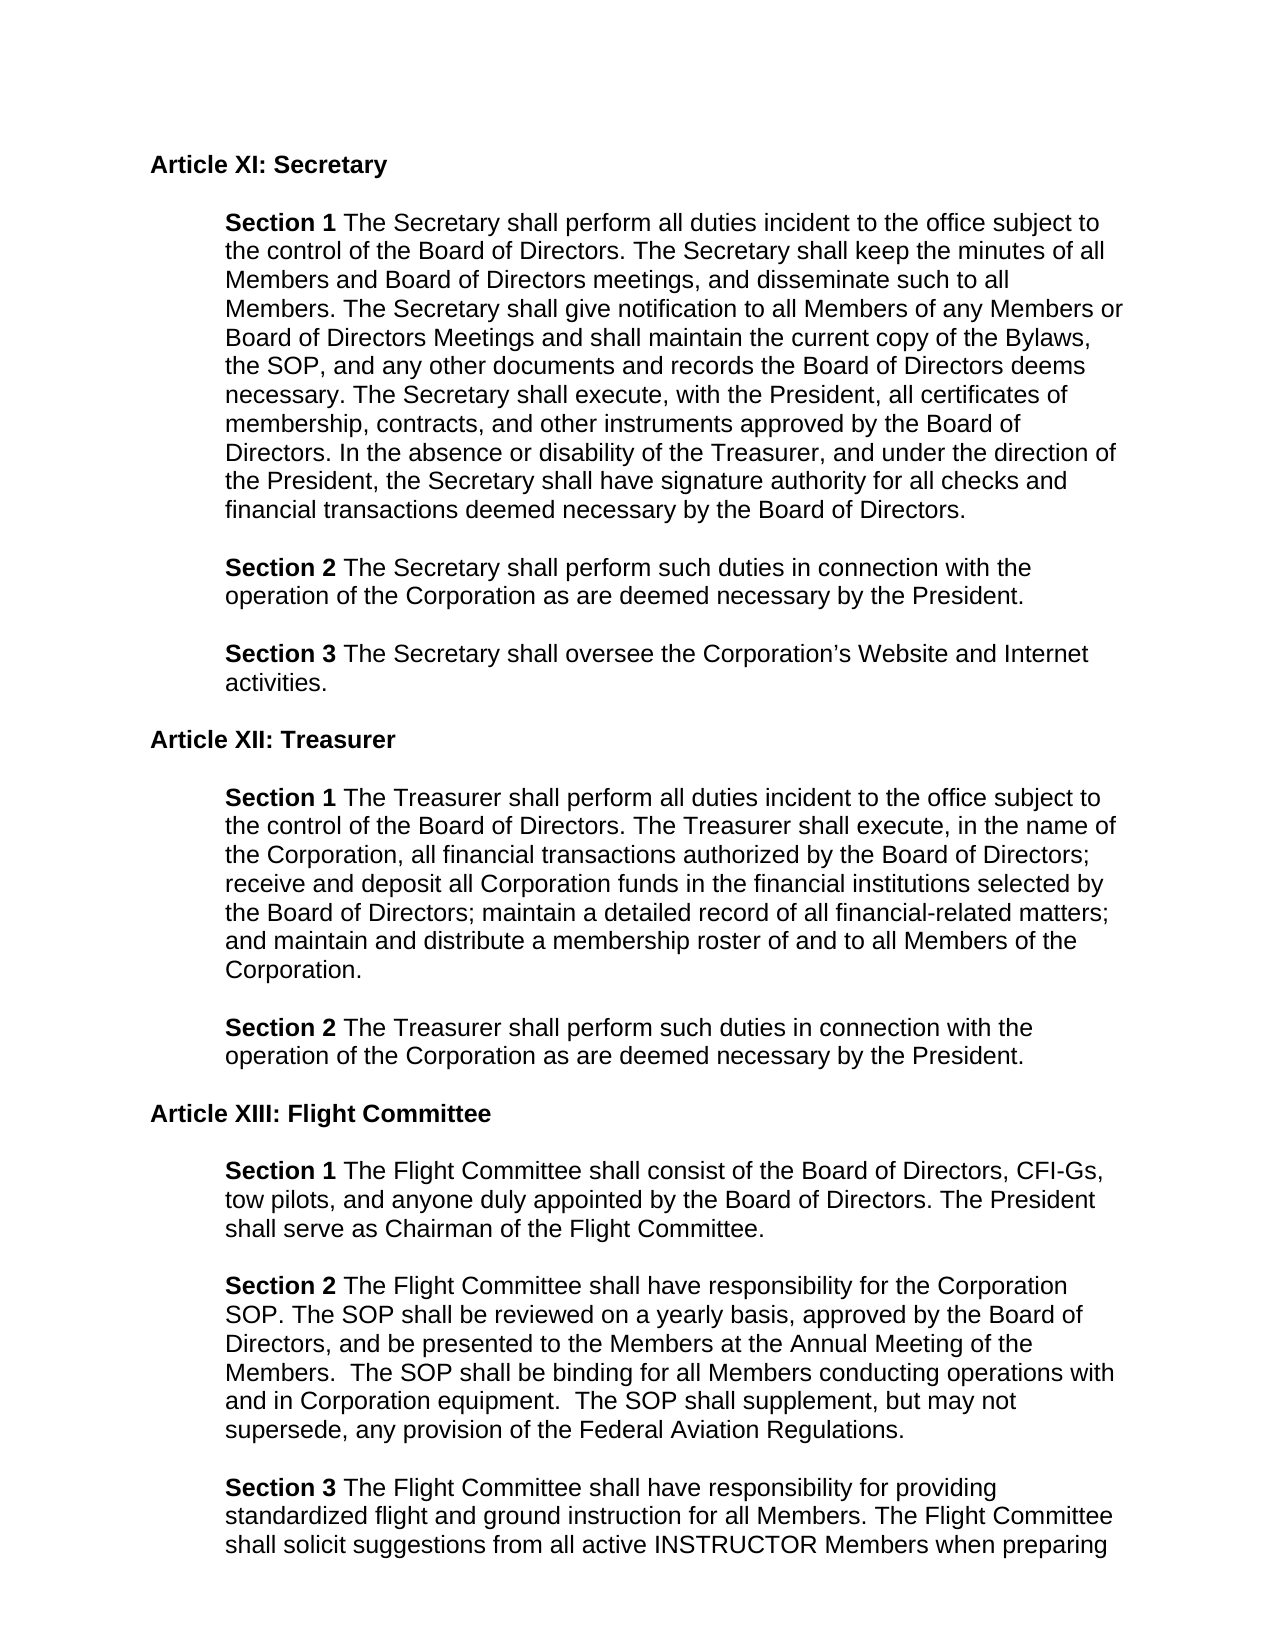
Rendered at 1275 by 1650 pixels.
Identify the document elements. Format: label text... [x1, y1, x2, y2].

text financial transactions deemed necessary by the Board of Directors. [150, 495, 1125, 524]
text Section 3 The Flight Committee shall have responsibility for providing standardized flight and ground instruction for all Members. The Flight Committee shall solicit suggestions from all active INSTRUCTOR Members when preparing [225, 1472, 1125, 1559]
text Section 1 The Flight Committee shall consist of the Board of Directors, CFI-Gs, tow pilots, and anyone duly appointed by the Board of Directors. The President shall serve as Chairman of the Flight Committee. [225, 1156, 1125, 1242]
text Article XI: Secretary [150, 150, 1125, 179]
text activities. [150, 667, 1125, 696]
text Section 1 The Secretary shall perform all duties incident to the office subject to the control of the Board of Directors. The Secretary shall keep the minutes of all Members and Board of Directors meetings, and disseminate such to all Members. The Secretary shall give notification to all Members of any Members or Board of Directors Meetings and shall maintain the current copy of the Bylaws, the SOP, and any other documents and records the Board of Directors deems necessary. The Secretary shall execute, with the President, all certificates of membership, contracts, and other instruments approved by the Board of Directors. In the absence or disability of the Treasurer, and under the direction of the President, the Secretary shall have signature authority for all checks and [225, 207, 1125, 495]
text Section 1 The Treasurer shall perform all duties incident to the office subject to the control of the Board of Directors. The Treasurer shall execute, in the name of the Corporation, all financial transactions authorized by the Board of Directors; receive and deposit all Corporation funds in the financial institutions selected by the Board of Directors; maintain a detailed record of all financial-related matters; and maintain and distribute a membership roster of and to all Members of the Corporation. [225, 782, 1125, 984]
text Section 2 The Secretary shall perform such duties in connection with the operation of the Corporation as are deemed necessary by the President. [225, 552, 1125, 610]
text Article XIII: Flight Committee [150, 1099, 1125, 1127]
text Directors, and be presented to the Members at the Annual Meeting of the Members. The SOP shall be binding for all Members conducting operations with and in Corporation equipment. The SOP shall supplement, but may not supersede, any provision of the Federal Aviation Regulations. [225, 1329, 1125, 1444]
text Section 3 The Secretary shall oversee the Corporation’s Website and Internet [150, 639, 1125, 667]
text Section 2 The Treasurer shall perform such duties in connection with the operation of the Corporation as are deemed necessary by the President. [225, 1012, 1125, 1070]
text Section 2 The Flight Committee shall have responsibility for the Corporation SOP. The SOP shall be reviewed on a yearly basis, approved by the Board of [225, 1271, 1125, 1329]
text Article XII: Treasurer [150, 725, 1125, 754]
